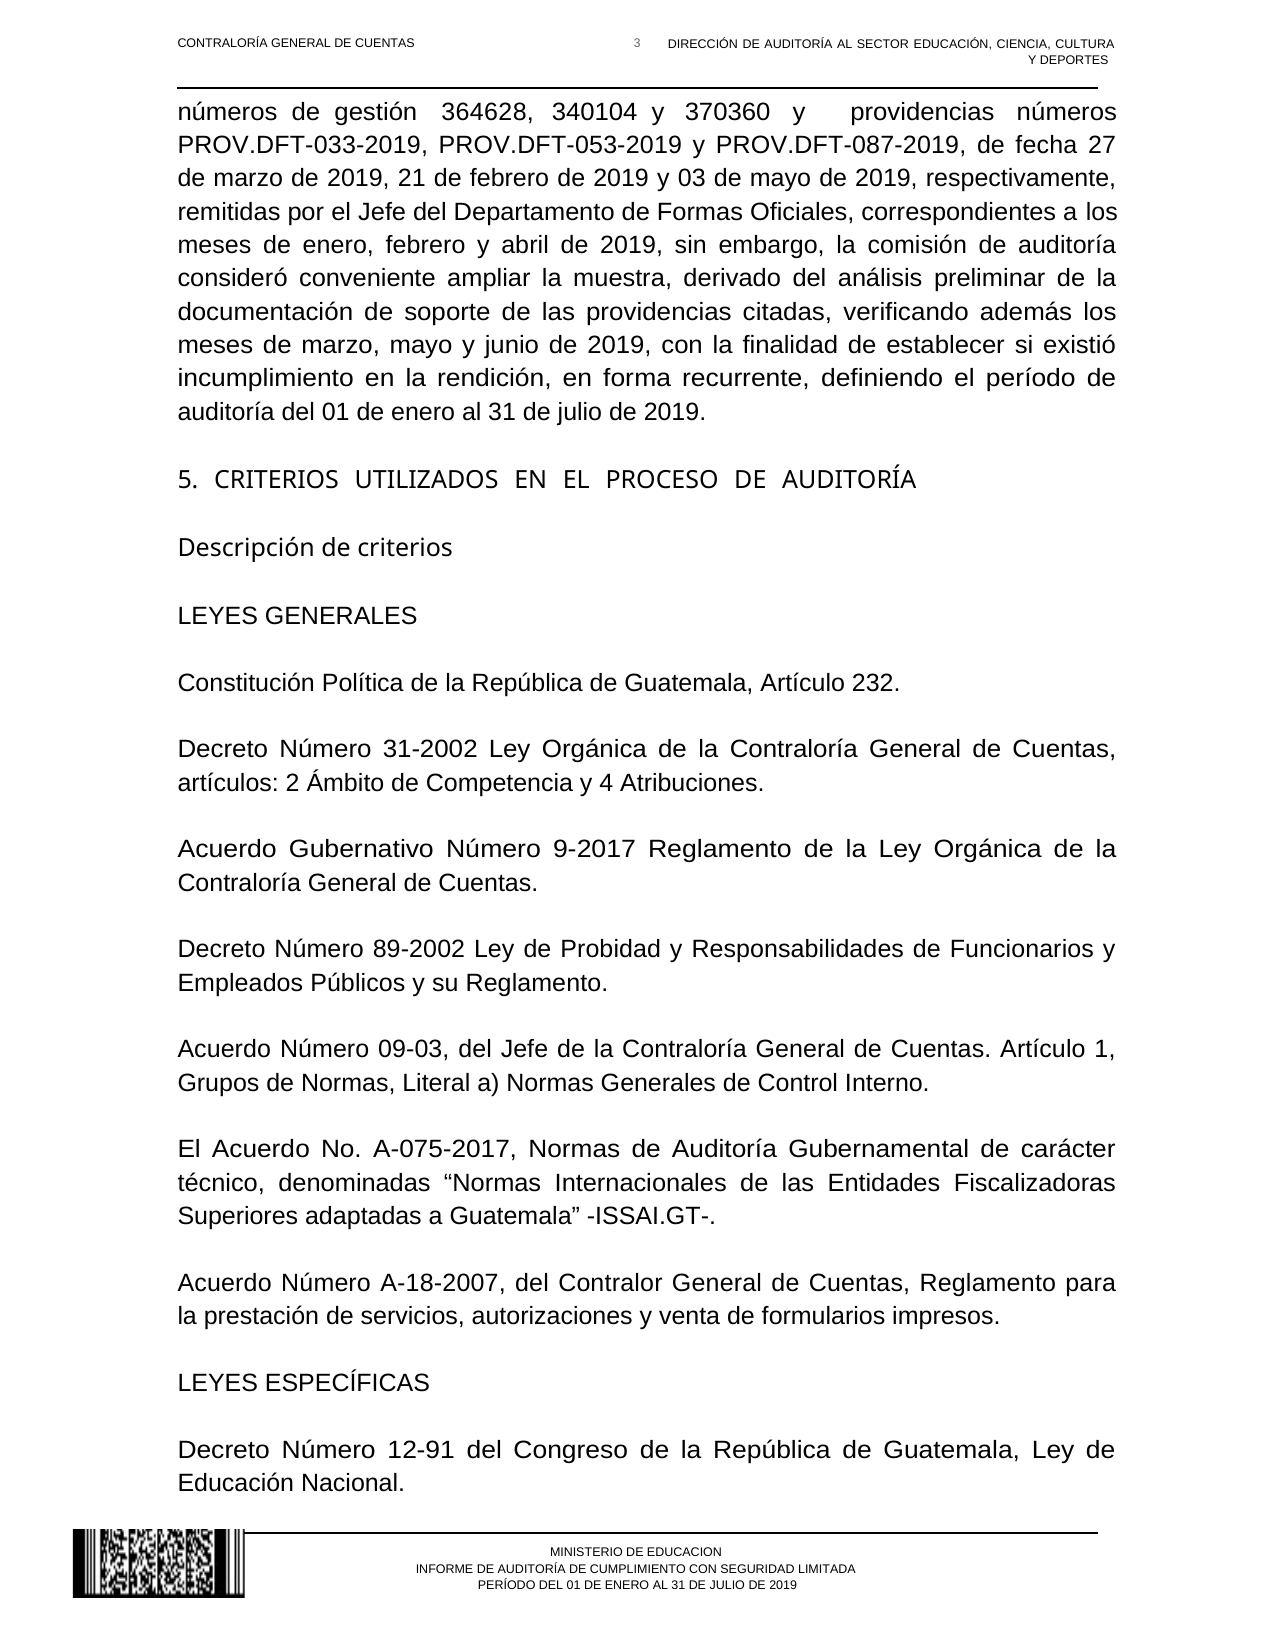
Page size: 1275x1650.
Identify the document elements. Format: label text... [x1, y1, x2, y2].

text INFORME DE AUDITORÍA DE CUMPLIMIENTO CON SEGURIDAD LIMITADA PERÍODO DEL 01 DE ENERO AL 31 DE JULIO DE 2019 [416, 1560, 865, 1593]
text Acuerdo Gubernativo Número 9-2017 Reglamento de la Ley Orgánica de la Contraloría General de Cuentas. [177, 831, 1117, 898]
text El Acuerdo No. A-075-2017, Normas de Auditoría Gubernamental de carácter técnico, denominadas “Normas Internacionales de las Entidades Fiscalizadoras Superiores adaptadas a Guatemala” -ISSAI.GT-. [177, 1131, 1117, 1231]
text 5. CRITERIOS UTILIZADOS EN EL PROCESO DE AUDITORÍA Descripción de criterios [177, 433, 917, 571]
text números de gestión 364628, 340104 y 370360 y providencias números PROV.DFT-033-2019, PROV.DFT-053-2019 y PROV.DFT-087-2019, de fecha 27 de marzo de 2019, 21 de febrero de 2019 y 03 de mayo de 2019, respectivamente, remitidas por el Jefe del Departamento de Formas Oficiales, correspondientes a los meses de enero, febrero y abril de 2019, sin embargo, la comisión de auditoría consideró conveniente ampliar la muestra, derivado del análisis preliminar de la documentación de soporte de las providencias citadas, verificando además los meses de marzo, mayo y junio de 2019, con la finalidad de establecer si existió incumplimiento en la rendición, en forma recurrente, definiendo el período de auditoría del 01 de enero al 31 de julio de 2019. [177, 93, 1118, 427]
picture [72, 1529, 245, 1598]
text CONTRALORÍA GENERAL DE CUENTAS 3 [177, 36, 655, 50]
text DIRECCIÓN DE AUDITORÍA AL SECTOR EDUCACIÓN, CIENCIA, CULTURA Y DEPORTES [668, 36, 1119, 67]
text MINISTERIO DE EDUCACION [550, 1545, 1275, 1559]
text Decreto Número 31-2002 Ley Orgánica de la Contraloría General de Cuentas, artículos: 2 Ámbito de Competencia y 4 Atribuciones. [177, 731, 1117, 798]
text LEYES ESPECÍFICAS [177, 1368, 1275, 1397]
text Acuerdo Número A-18-2007, del Contralor General de Cuentas, Reglamento para la prestación de servicios, autorizaciones y venta de formularios impresos. [177, 1264, 1117, 1331]
text Acuerdo Número 09-03, del Jefe de la Contraloría General de Cuentas. Artículo 1, Grupos de Normas, Literal a) Normas Generales de Control Interno. [177, 1031, 1117, 1098]
text Constitución Política de la República de Guatemala, Artículo 232. [177, 668, 1275, 697]
text Decreto Número 89-2002 Ley de Probidad y Responsabilidades de Funcionarios y Empleados Públicos y su Reglamento. [177, 931, 1118, 998]
text LEYES GENERALES [177, 602, 1275, 630]
text Decreto Número 12-91 del Congreso de la República de Guatemala, Ley de Educación Nacional. [177, 1431, 1117, 1498]
